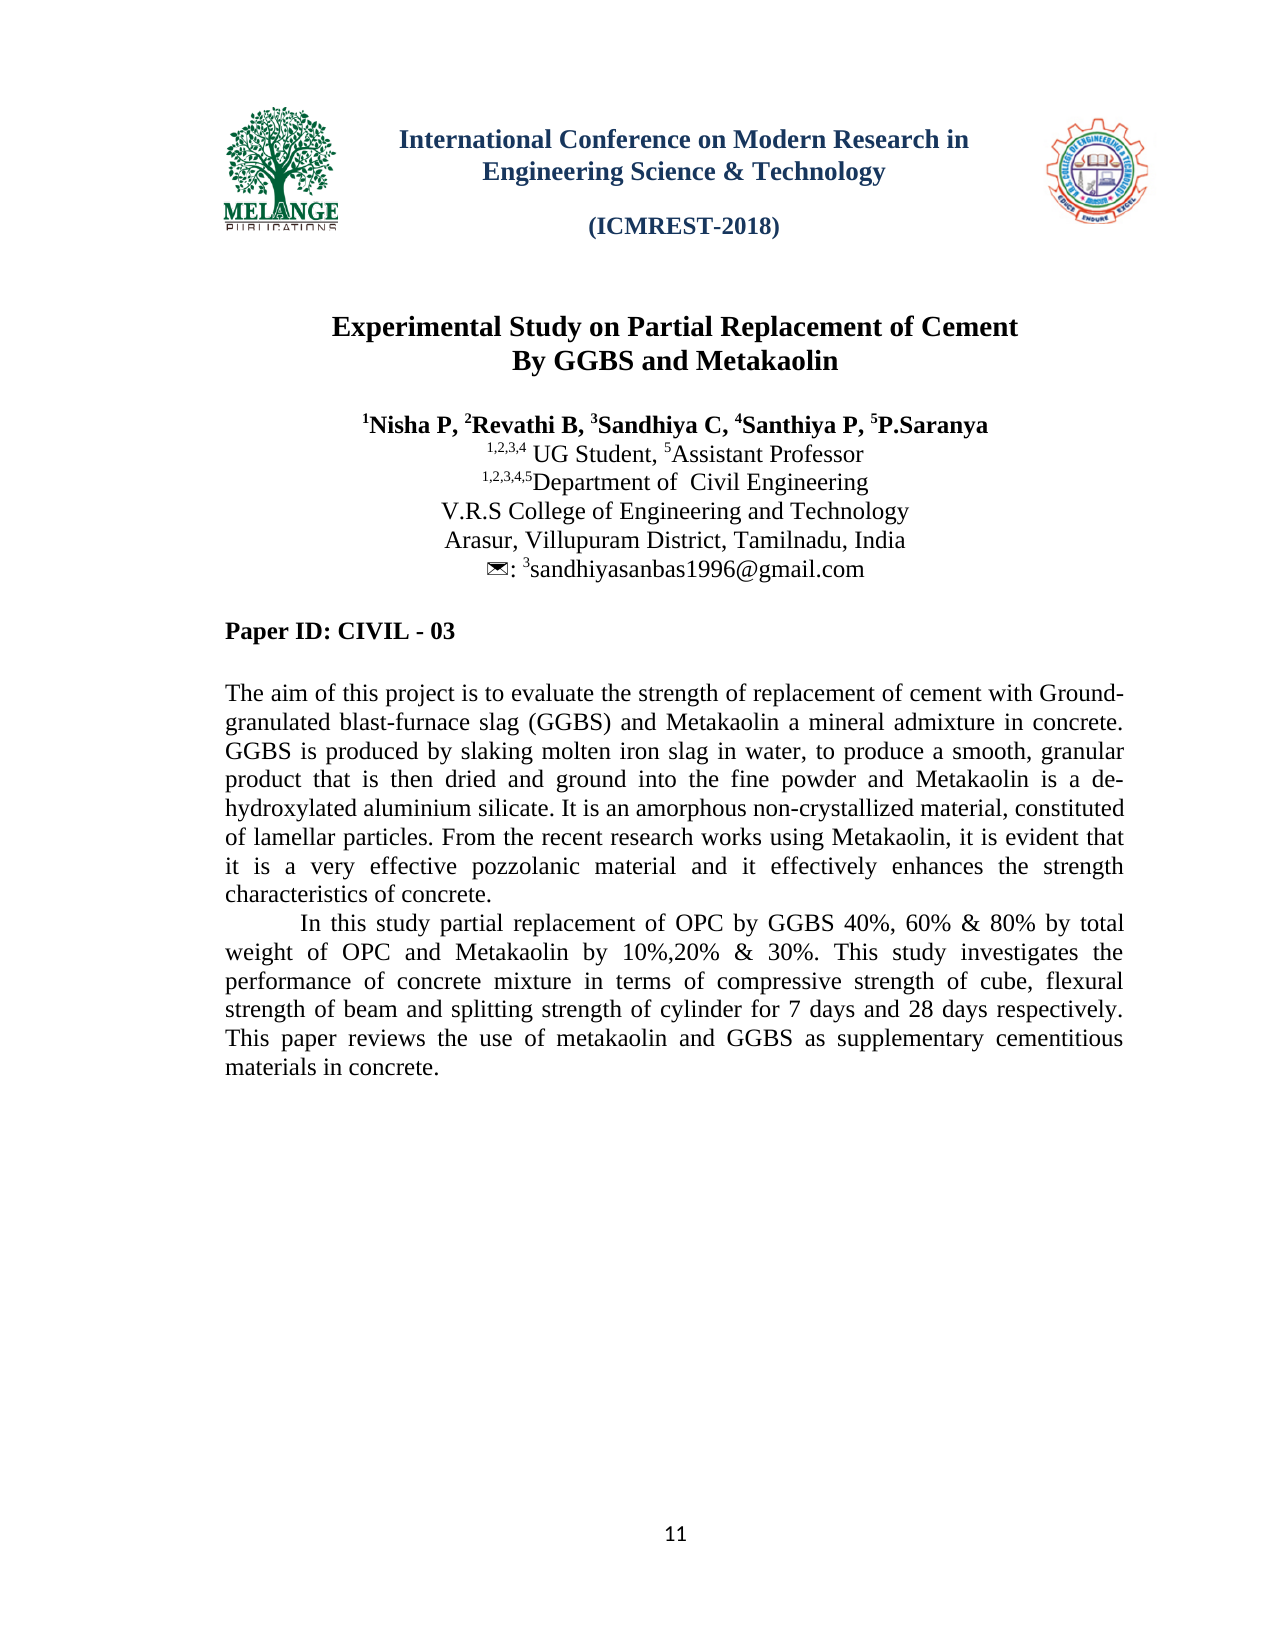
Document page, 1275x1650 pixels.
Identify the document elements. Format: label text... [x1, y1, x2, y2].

text 1,2,3,4,5Department of Civil Engineering [225, 467, 1125, 496]
text V.R.S College of Engineering and Technology [225, 496, 1125, 525]
text The aim of this project is to evaluate the strength of replacement of cement with Ground-granulated blast-furnace slag (GGBS) and Metakaolin a mineral admixture in concrete. GGBS is produced by slaking molten iron slag in water, to produce a smooth, granular product that is then dried and ground into the fine powder and Metakaolin is a de-hydroxylated aluminium silicate. It is an amorphous non-crystallized material, constituted of lamellar particles. From the recent research works using Metakaolin, it is evident that it is a very effective pozzolanic material and it effectively enhances the strength characteristics of concrete. [225, 678, 1125, 908]
picture [222, 107, 338, 229]
text Paper ID: CIVIL - 03 [225, 616, 1125, 645]
picture [1034, 113, 1157, 222]
text 1,2,3,4 UG Student, 5Assistant Professor [225, 439, 1125, 467]
text Experimental Study on Partial Replacement of Cement [225, 309, 1125, 343]
text In this study partial replacement of OPC by GGBS 40%, 60% & 80% by total weight of OPC and Metakaolin by 10%,20% & 30%. This study investigates the performance of concrete mixture in terms of compressive strength of cube, flexural strength of beam and splitting strength of cylinder for 7 days and 28 days respectively. This paper reviews the use of metakaolin and GGBS as supplementary cementitious materials in concrete. [225, 908, 1125, 1081]
text Arasur, Villupuram District, Tamilnadu, India [225, 525, 1125, 554]
text By GGBS and Metakaolin [225, 343, 1125, 376]
text : 3sandhiyasanbas1996@gmail.com [225, 554, 1125, 582]
text 1Nisha P, 2Revathi B, 3Sandhiya C, 4Santhiya P, 5P.Saranya [225, 410, 1125, 439]
